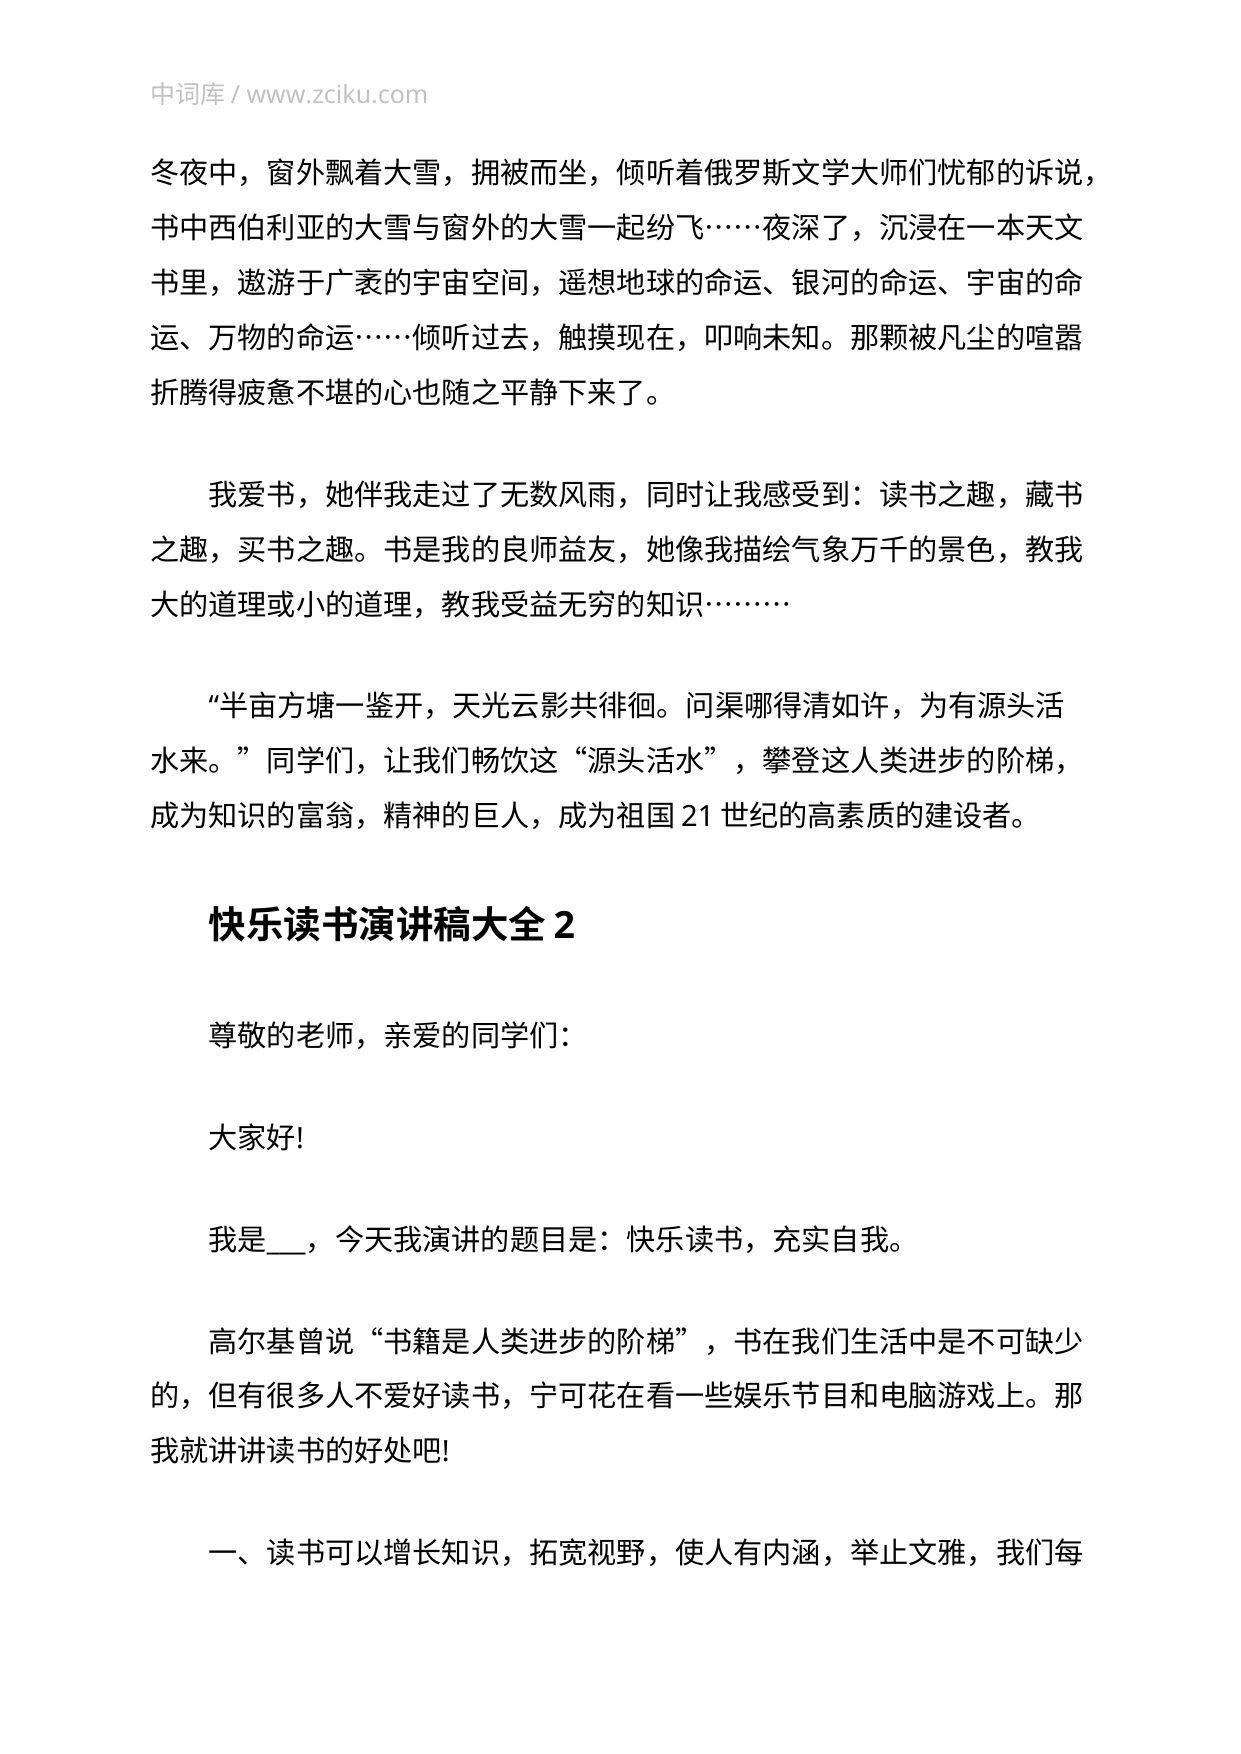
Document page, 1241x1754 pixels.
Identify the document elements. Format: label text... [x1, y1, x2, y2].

text 大家好! [150, 1114, 1090, 1157]
text 我是___，今天我演讲的题目是：快乐读书，充实自我。 [150, 1216, 1090, 1258]
text 高尔基曾说“书籍是人类进步的阶梯”，书在我们生活中是不可缺少的，但有很多人不爱好读书，宁可花在看一些娱乐节目和电脑游戏上。那我就讲讲读书的好处吧! [150, 1318, 1090, 1470]
text 尊敬的老师，亲爱的同学们： [150, 1012, 1090, 1055]
text 我爱书，她伴我走过了无数风雨，同时让我感受到：读书之趣，藏书之趣，买书之趣。书是我的良师益友，她像我描绘气象万千的景色，教我大的道理或小的道理，教我受益无穷的知识……… [150, 471, 1090, 623]
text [150, 150, 1090, 412]
text 快乐读书演讲稿大全2 [150, 895, 1090, 949]
text “半亩方塘一鉴开，天光云影共徘徊。问渠哪得清如许，为有源头活水来。”同学们，让我们畅饮这“源头活水”，攀登这人类进步的阶梯，成为知识的富翁，精神的巨人，成为祖国21世纪的高素质的建设者。 [150, 683, 1090, 835]
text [150, 1530, 1090, 1572]
